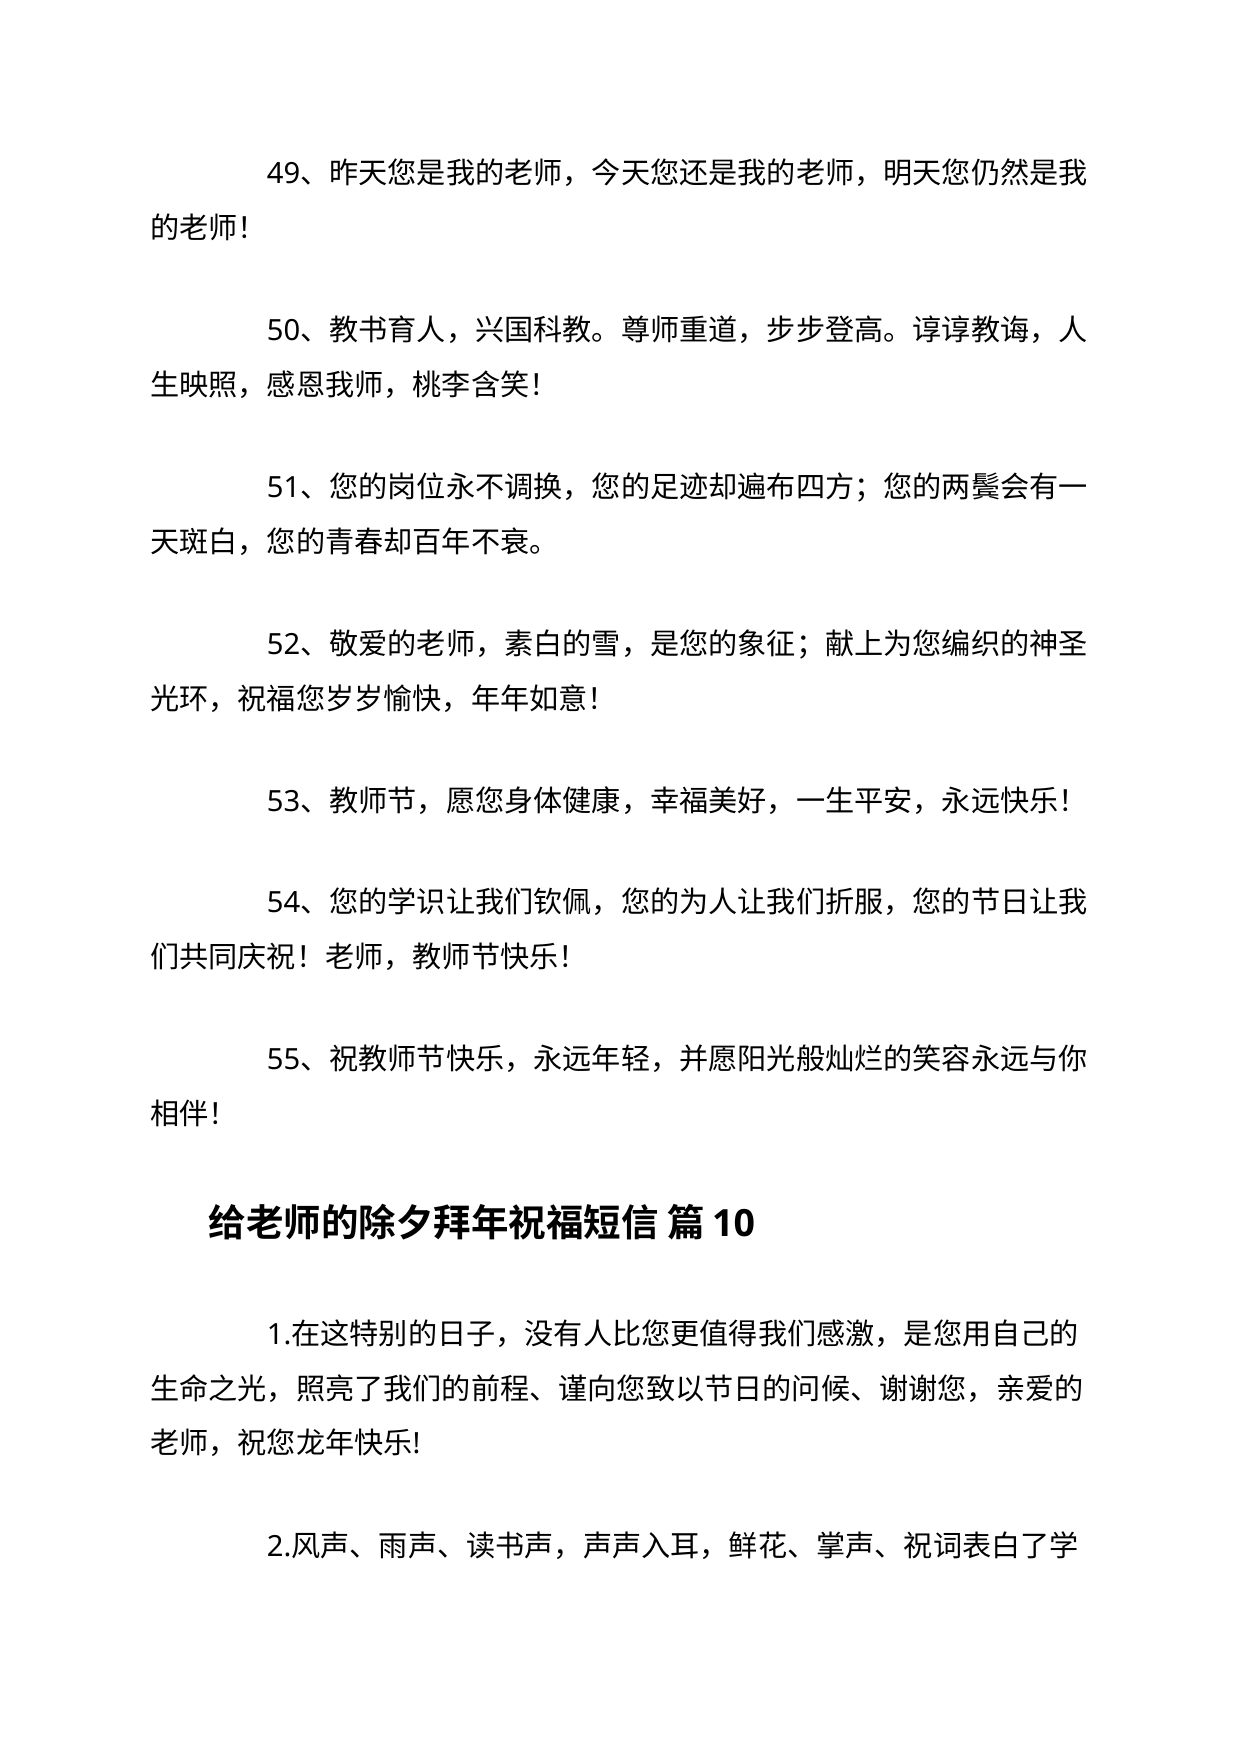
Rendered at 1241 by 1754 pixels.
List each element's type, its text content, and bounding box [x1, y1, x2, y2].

text 51、您的岗位永不调换，您的足迹却遍布四方；您的两鬓会有一天斑白，您的青春却百年不衰。 [150, 463, 1090, 561]
text 1.在这特别的日子，没有人比您更值得我们感激，是您用自己的生命之光，照亮了我们的前程、谨向您致以节日的问候、谢谢您，亲爱的老师，祝您龙年快乐! [150, 1310, 1090, 1462]
text 55、祝教师节快乐，永远年轻，并愿阳光般灿烂的笑容永远与你相伴！ [150, 1036, 1090, 1133]
text 50、教书育人，兴国科教。尊师重道，步步登高。谆谆教诲，人生映照，感恩我师，桃李含笑！ [150, 307, 1090, 404]
text 53、教师节，愿您身体健康，幸福美好，一生平安，永远快乐！ [150, 777, 1090, 819]
text 给老师的除夕拜年祝福短信 篇10 [150, 1193, 1090, 1247]
text 52、敬爱的老师，素白的雪，是您的象征；献上为您编织的神圣光环，祝福您岁岁愉快，年年如意！ [150, 620, 1090, 718]
text 49、昨天您是我的老师，今天您还是我的老师，明天您仍然是我的老师！ [150, 150, 1090, 247]
text 54、您的学识让我们钦佩，您的为人让我们折服，您的节日让我们共同庆祝！老师，教师节快乐！ [150, 879, 1090, 976]
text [150, 1522, 1090, 1564]
